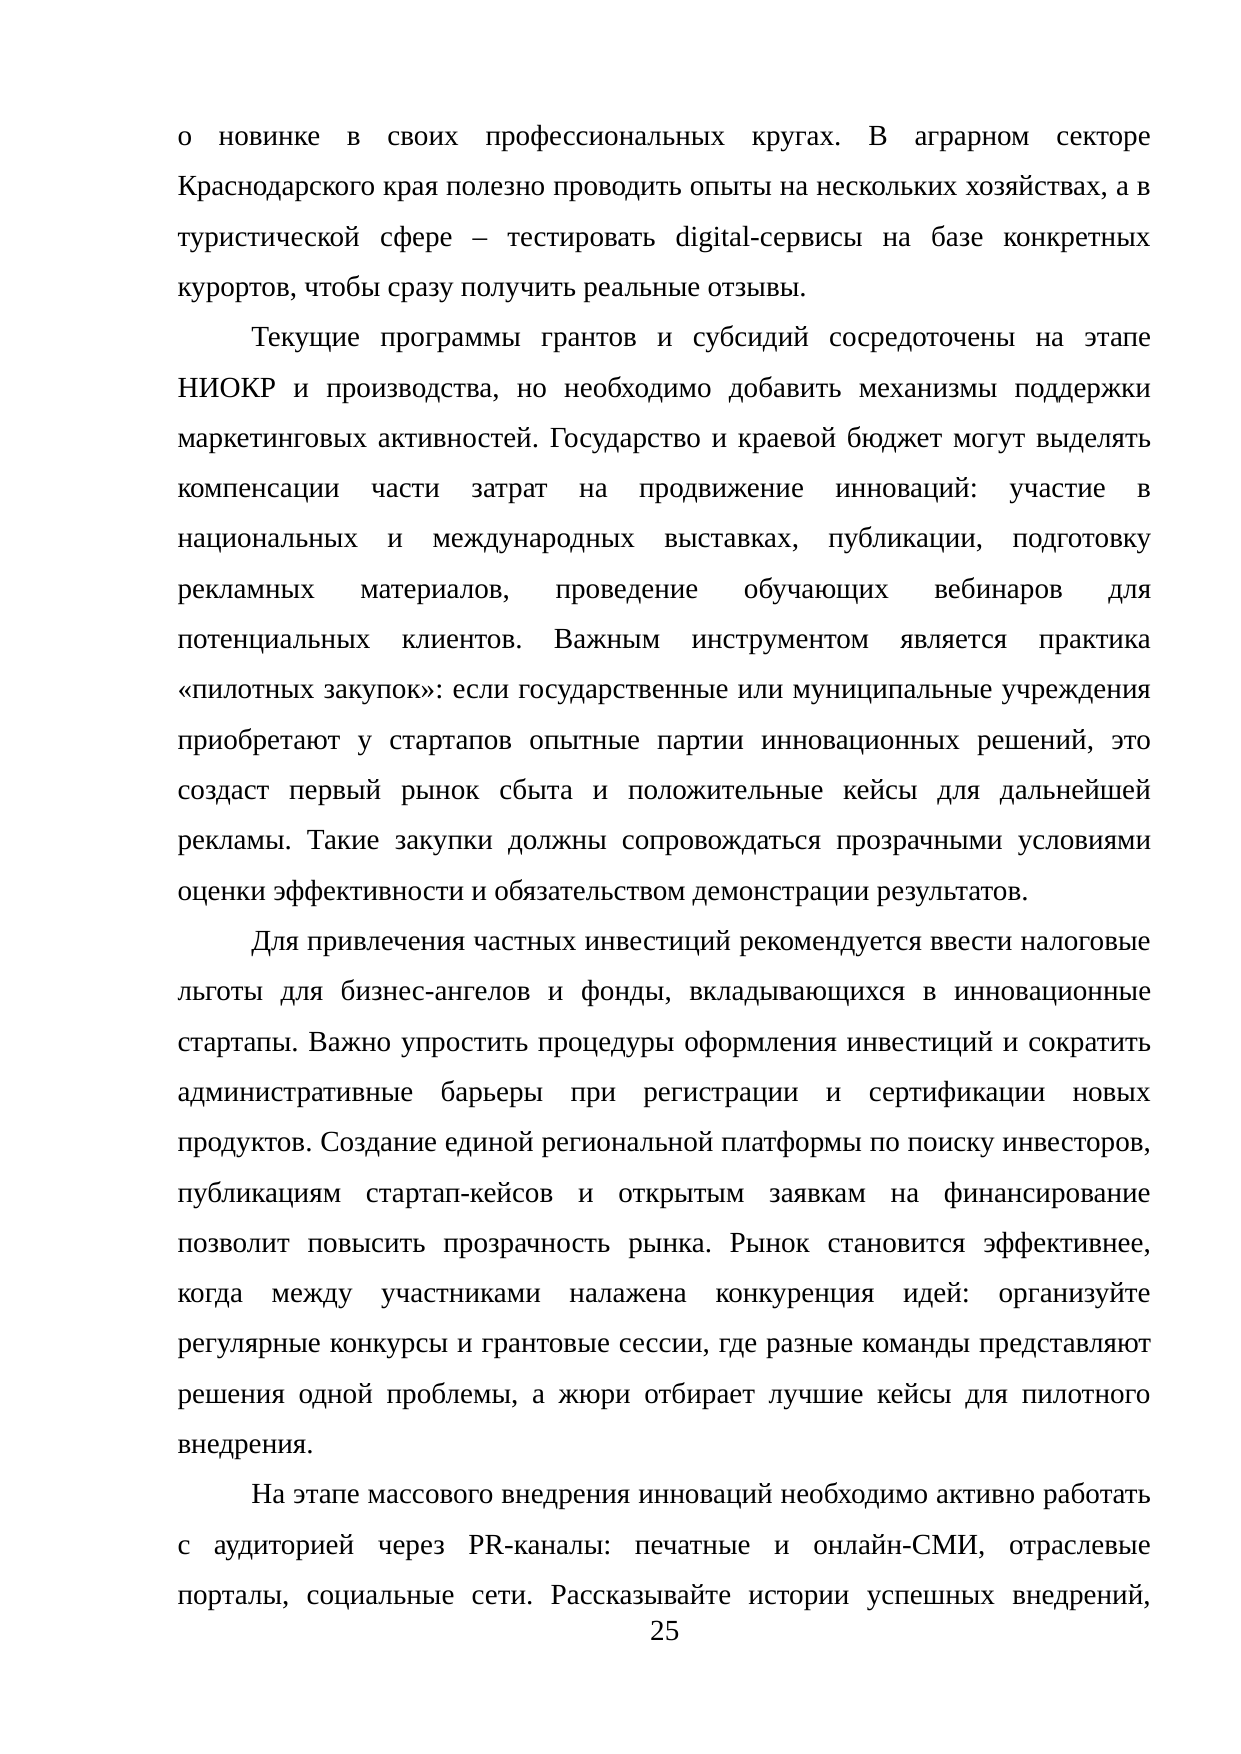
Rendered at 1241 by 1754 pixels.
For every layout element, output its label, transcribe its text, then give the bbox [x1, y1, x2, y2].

text Для привлечения частных инвестиций рекомендуется ввести налоговые льготы для бизнес-ангелов и фонды, вкладывающихся в инновационные стартапы. Важно упростить процедуры оформления инвестиций и сократить административные барьеры при регистрации и сертификации новых продуктов. Создание единой региональной платформы по поиску инвесторов, публикациям стартап-кейсов и открытым заявкам на финансирование позволит повысить прозрачность рынка. Рынок становится эффективнее, когда между участниками налажена конкуренция идей: организуйте регулярные конкурсы и грантовые сессии, где разные команды представляют решения одной проблемы, а жюри отбирает лучшие кейсы для пилотного внедрения. [177, 923, 1152, 1460]
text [177, 118, 1152, 303]
text Текущие программы грантов и субсидий сосредоточены на этапе НИОКР и производства, но необходимо добавить механизмы поддержки маркетинговых активностей. Государство и краевой бюджет могут выделять компенсации части затрат на продвижение инноваций: участие в национальных и международных выставках, публикации, подготовку рекламных материалов, проведение обучающих вебинаров для потенциальных клиентов. Важным инструментом является практика «пилотных закупок»: если государственные или муниципальные учреждения приобретают у стартапов опытные партии инновационных решений, это создаст первый рынок сбыта и положительные кейсы для дальнейшей рекламы. Такие закупки должны сопровождаться прозрачными условиями оценки эффективности и обязательством демонстрации результатов. [177, 319, 1152, 906]
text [177, 1477, 1152, 1611]
